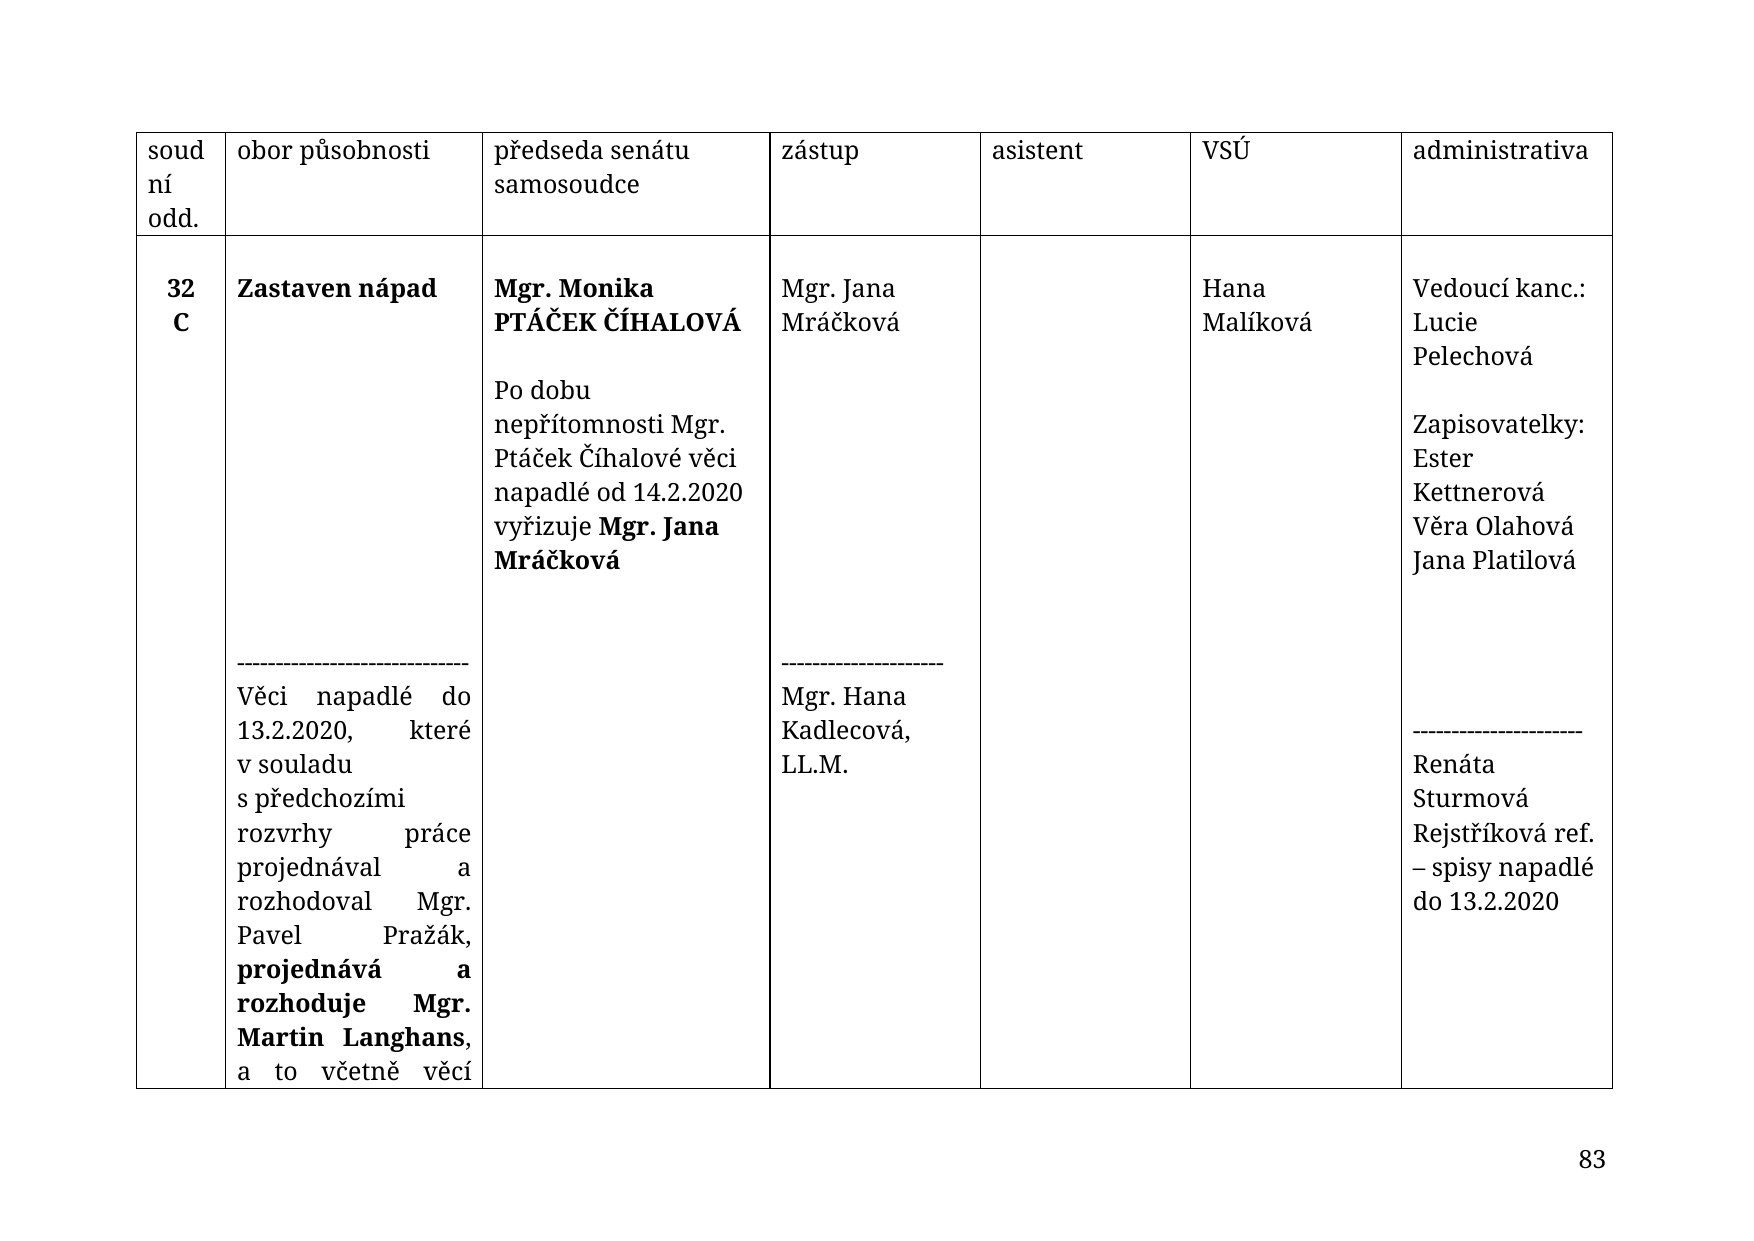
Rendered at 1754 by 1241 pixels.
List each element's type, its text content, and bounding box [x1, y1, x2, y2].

table_cell Hana Malíková [1191, 236, 1401, 1088]
table_header předseda senátu samosoudce [483, 133, 769, 235]
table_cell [226, 236, 482, 1088]
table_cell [483, 236, 769, 1088]
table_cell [1402, 236, 1612, 1088]
table_header zástup [771, 133, 980, 235]
table_header asistent [981, 133, 1190, 235]
table_cell 32 C [137, 236, 225, 1088]
table_header VSÚ [1191, 133, 1401, 235]
table_cell [981, 236, 1190, 1088]
table_header obor působnosti [226, 133, 482, 235]
table_header administrativa [1402, 133, 1612, 235]
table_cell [771, 236, 980, 1088]
table_header soudní odd. [137, 133, 225, 235]
